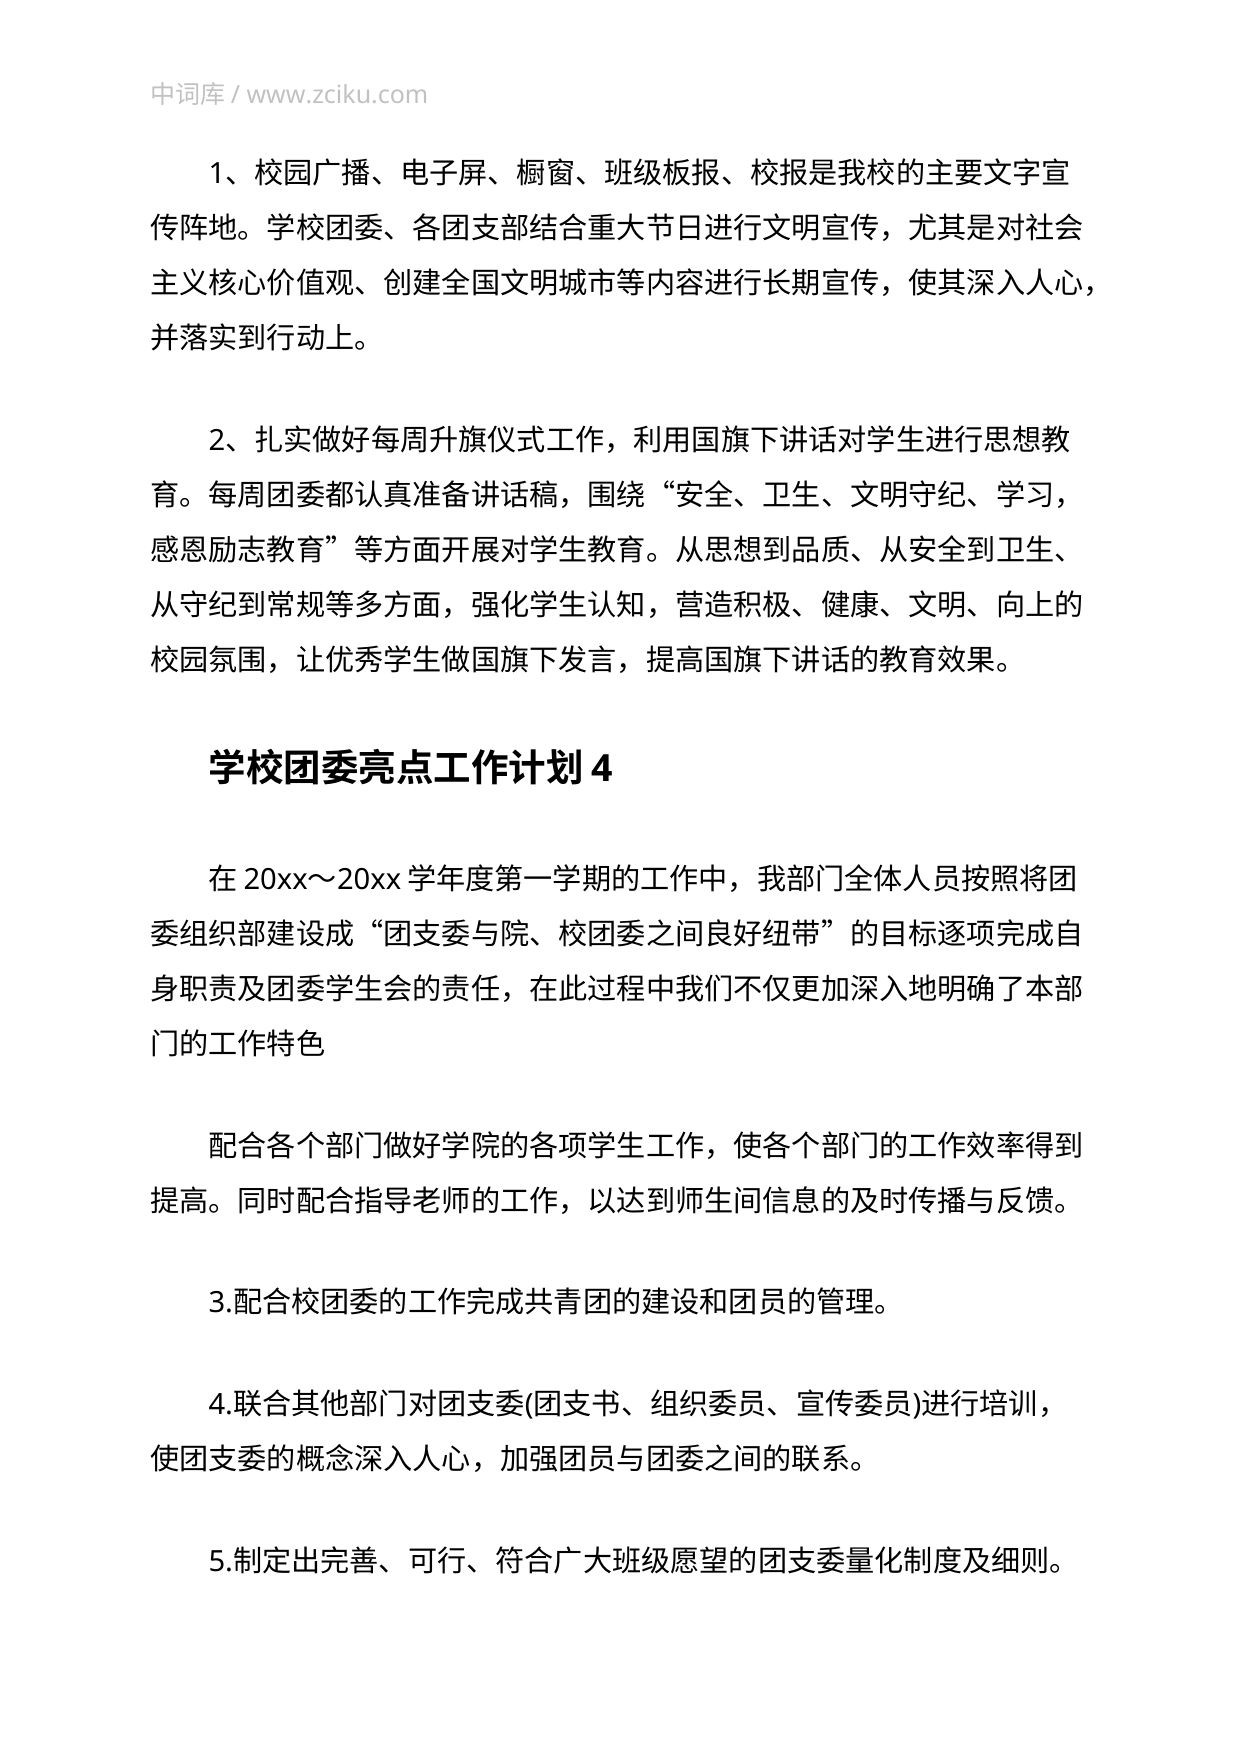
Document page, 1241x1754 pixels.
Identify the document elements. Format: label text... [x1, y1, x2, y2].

text 3.配合校团委的工作完成共青团的建设和团员的管理。 [150, 1279, 1090, 1321]
text 5.制定出完善、可行、符合广大班级愿望的团支委量化制度及细则。 [150, 1538, 1090, 1580]
text 在20xx～20xx学年度第一学期的工作中，我部门全体人员按照将团委组织部建设成“团支委与院、校团委之间良好纽带”的目标逐项完成自身职责及团委学生会的责任，在此过程中我们不仅更加深入地明确了本部门的工作特色 [150, 856, 1090, 1063]
text 2、扎实做好每周升旗仪式工作，利用国旗下讲话对学生进行思想教育。每周团委都认真准备讲话稿，围绕“安全、卫生、文明守纪、学习，感恩励志教育”等方面开展对学生教育。从思想到品质、从安全到卫生、从守纪到常规等多方面，强化学生认知，营造积极、健康、文明、向上的校园氛围，让优秀学生做国旗下发言，提高国旗下讲话的教育效果。 [150, 417, 1090, 678]
text 配合各个部门做好学院的各项学生工作，使各个部门的工作效率得到提高。同时配合指导老师的工作，以达到师生间信息的及时传播与反馈。 [150, 1122, 1090, 1219]
text 学校团委亮点工作计划4 [150, 738, 1090, 792]
text 4.联合其他部门对团支委(团支书、组织委员、宣传委员)进行培训，使团支委的概念深入人心，加强团员与团委之间的联系。 [150, 1381, 1090, 1478]
text 1、校园广播、电子屏、橱窗、班级板报、校报是我校的主要文字宣传阵地。学校团委、各团支部结合重大节日进行文明宣传，尤其是对社会主义核心价值观、创建全国文明城市等内容进行长期宣传，使其深入人心，并落实到行动上。 [150, 150, 1090, 357]
